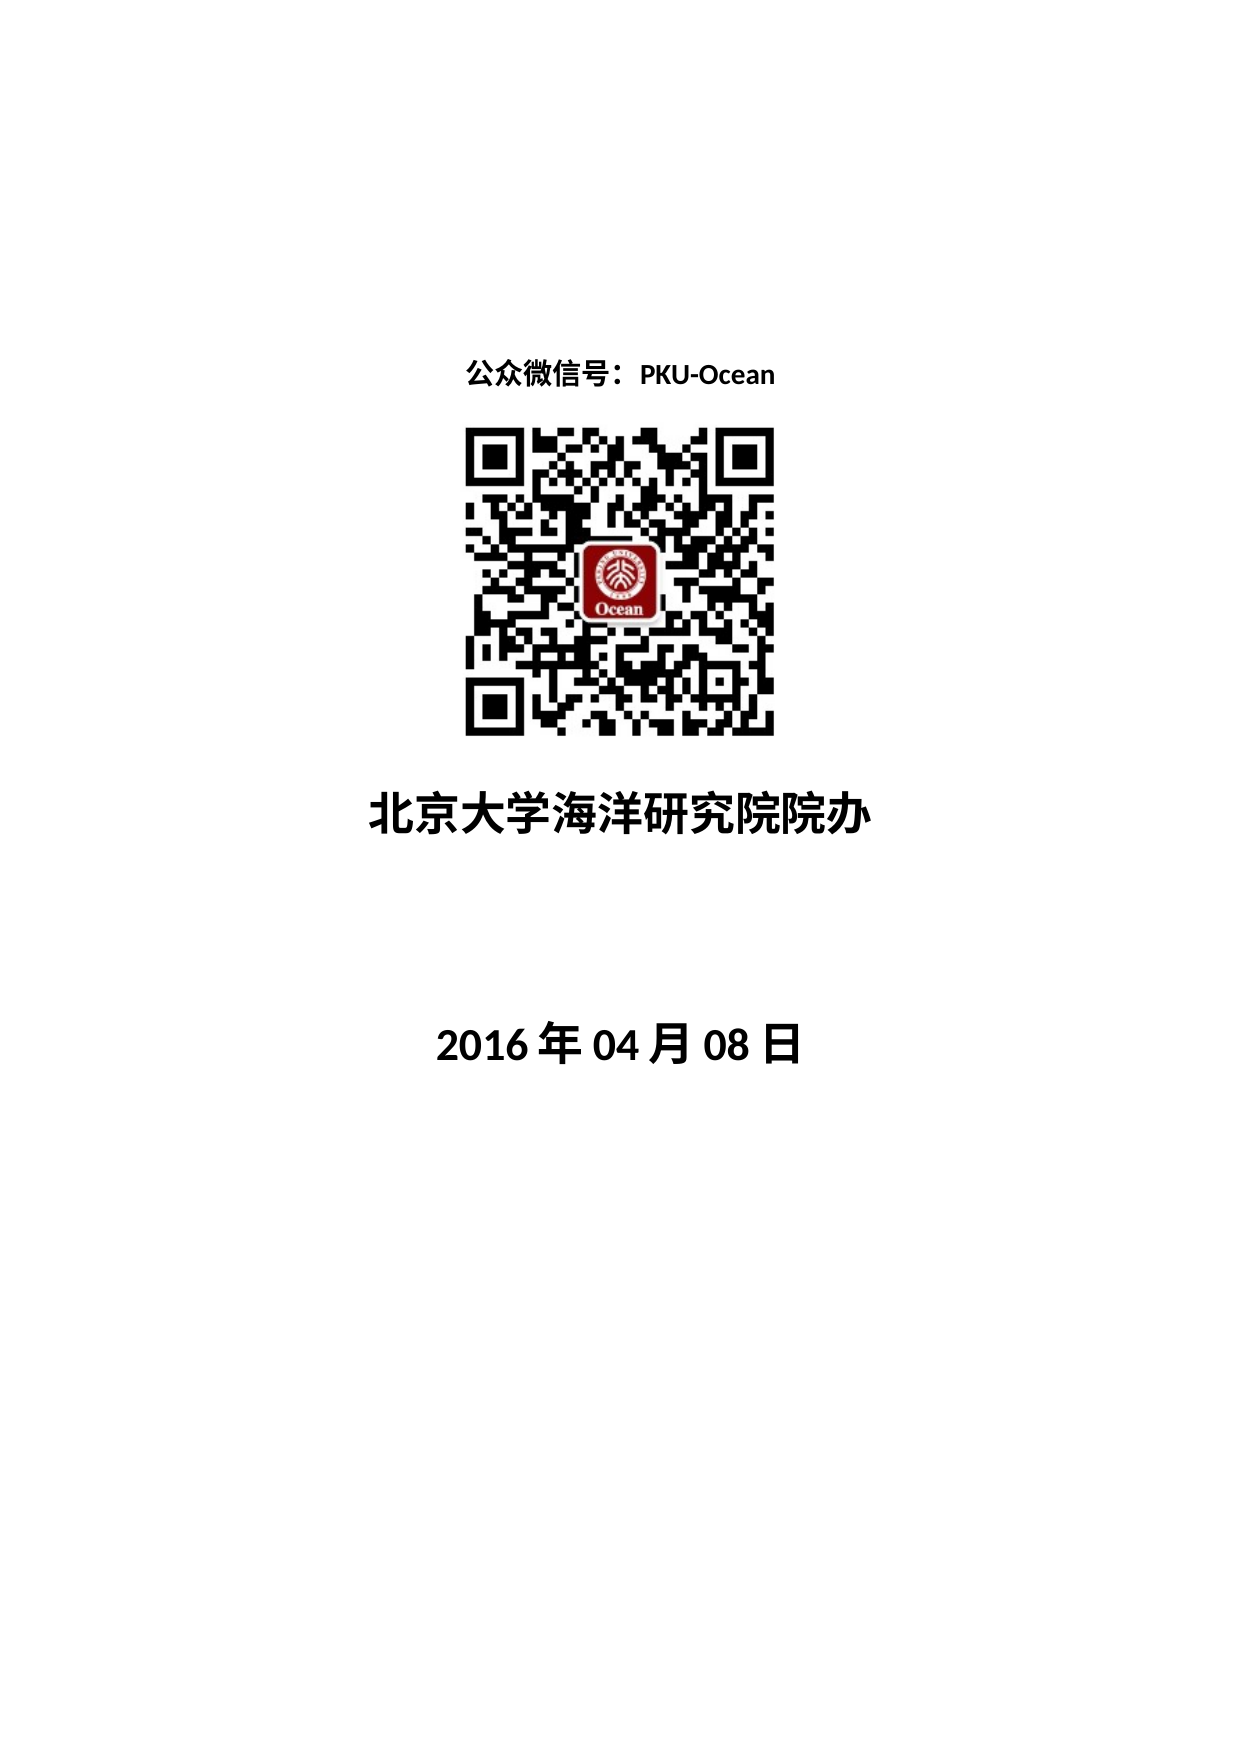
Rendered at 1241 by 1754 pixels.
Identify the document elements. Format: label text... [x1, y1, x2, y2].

text 北京大学海洋研究院院办 [187, 761, 1053, 859]
text 2016年04月08日 [187, 992, 1053, 1089]
text 公众微信号：PKU-Ocean [187, 339, 1053, 404]
picture [442, 403, 799, 761]
